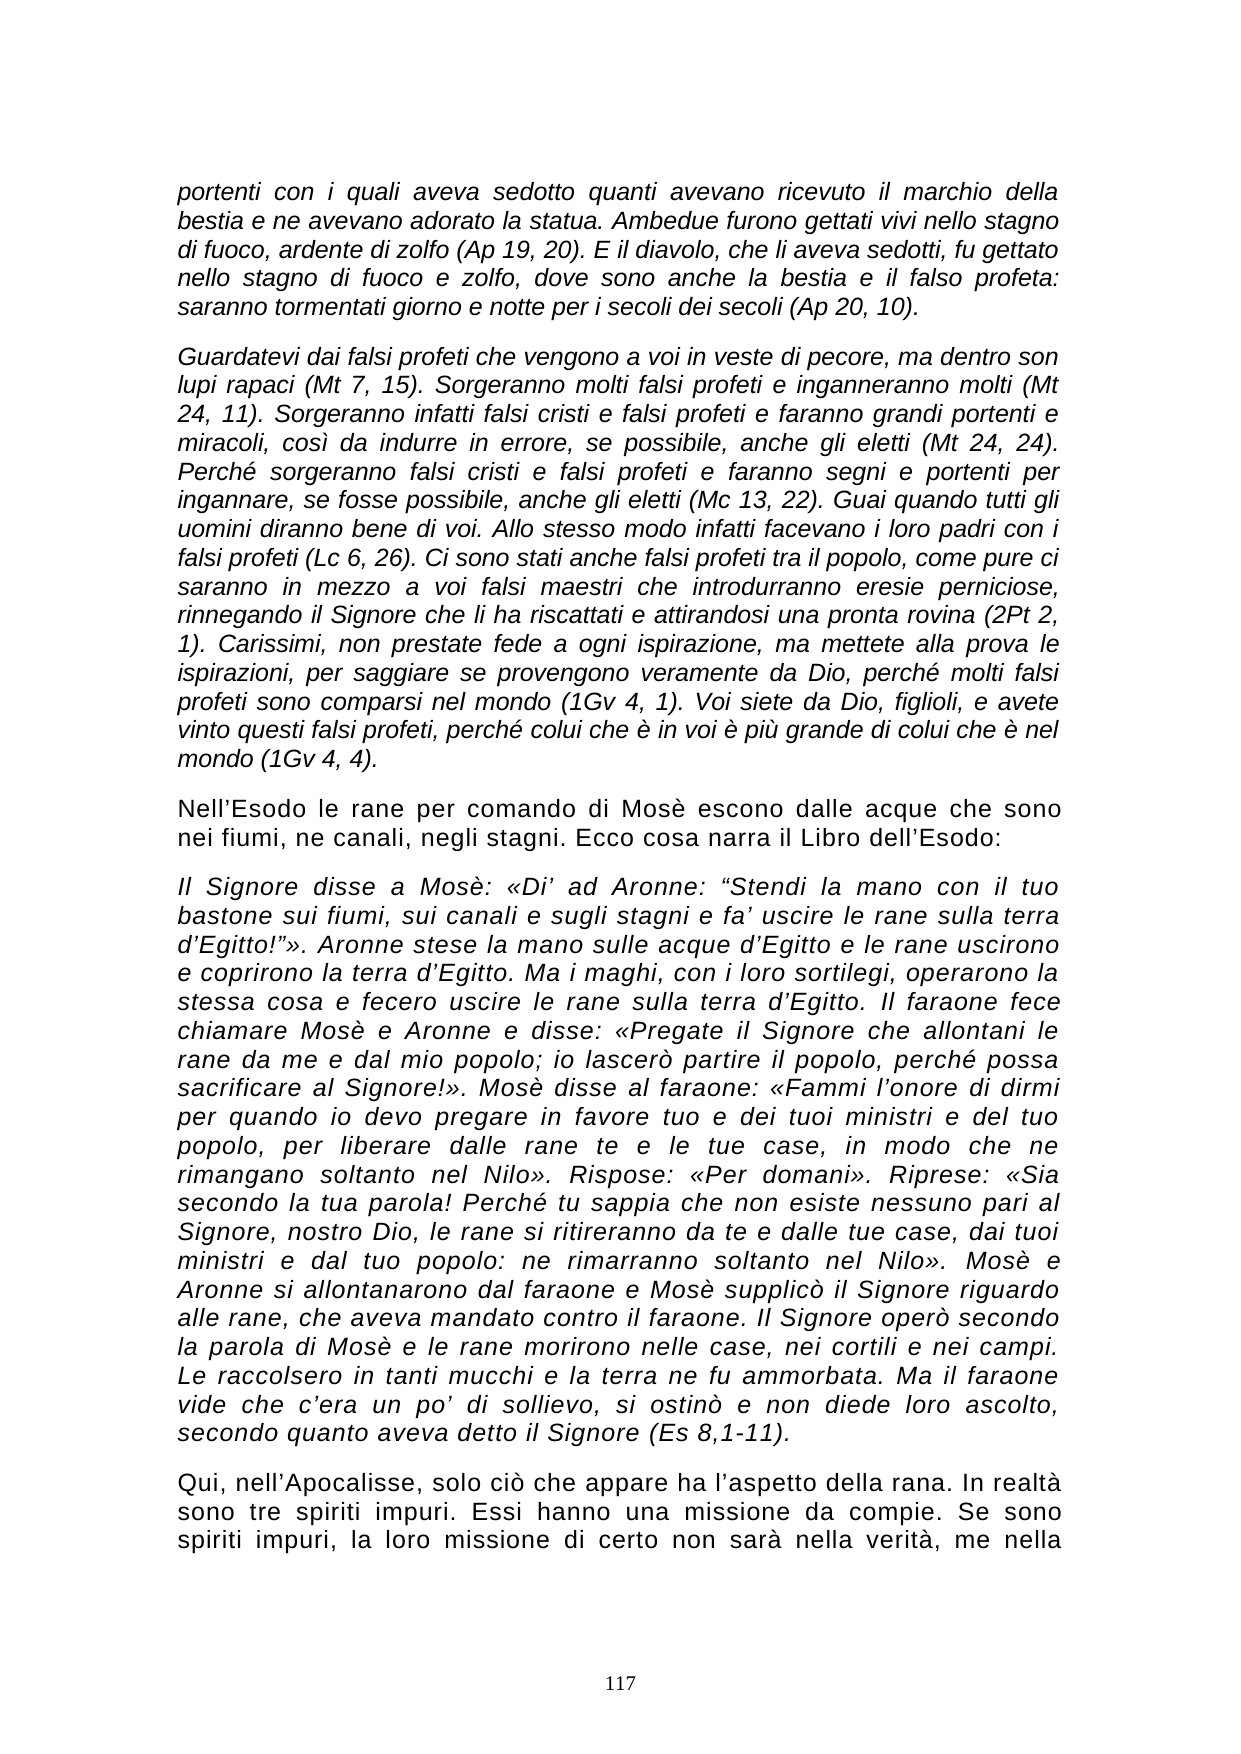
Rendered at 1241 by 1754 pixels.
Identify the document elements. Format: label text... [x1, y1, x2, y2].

text Il Signore disse a Mosè: «Di’ ad Aronne: “Stendi la mano con il tuo bastone sui fiumi, sui canali e sugli stagni e fa’ uscire le rane sulla terra d’Egitto!”». Aronne stese la mano sulle acque d’Egitto e le rane uscirono e coprirono la terra d’Egitto. Ma i maghi, con i loro sortilegi, operarono la stessa cosa e fecero uscire le rane sulla terra d’Egitto. Il faraone fece chiamare Mosè e Aronne e disse: «Pregate il Signore che allontani le rane da me e dal mio popolo; io lascerò partire il popolo, perché possa sacrificare al Signore!». Mosè disse al faraone: «Fammi l’onore di dirmi per quando io devo pregare in favore tuo e dei tuoi ministri e del tuo popolo, per liberare dalle rane te e le tue case, in modo che ne rimangano soltanto nel Nilo». Rispose: «Per domani». Riprese: «Sia secondo la tua parola! Perché tu sappia che non esiste nessuno pari al Signore, nostro Dio, le rane si ritireranno da te e dalle tue case, dai tuoi ministri e dal tuo popolo: ne rimarranno soltanto nel Nilo». Mosè e Aronne si allontanarono dal faraone e Mosè supplicò il Signore riguardo alle rane, che aveva mandato contro il faraone. Il Signore operò secondo la parola di Mosè e le rane morirono nelle case, nei cortili e nei campi. Le raccolsero in tanti mucchi e la terra ne fu ammorbata. Ma il faraone vide che c’era un po’ di sollievo, si ostinò e non diede loro ascolto, secondo quanto aveva detto il Signore (Es 8,1-11). [177, 872, 1063, 1447]
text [177, 1468, 1063, 1554]
text Nell’Esodo le rane per comando di Mosè escono dalle acque che sono nei fiumi, ne canali, negli stagni. Ecco cosa narra il Libro dell’Esodo: [177, 794, 1063, 851]
text Guardatevi dai falsi profeti che vengono a voi in veste di pecore, ma dentro son lupi rapaci (Mt 7, 15). Sorgeranno molti falsi profeti e inganneranno molti (Mt 24, 11). Sorgeranno infatti falsi cristi e falsi profeti e faranno grandi portenti e miracoli, così da indurre in errore, se possibile, anche gli eletti (Mt 24, 24). Perché sorgeranno falsi cristi e falsi profeti e faranno segni e portenti per ingannare, se fosse possibile, anche gli eletti (Mc 13, 22). Guai quando tutti gli uomini diranno bene di voi. Allo stesso modo infatti facevano i loro padri con i falsi profeti (Lc 6, 26). Ci sono stati anche falsi profeti tra il popolo, come pure ci saranno in mezzo a voi falsi maestri che introdurranno eresie perniciose, rinnegando il Signore che li ha riscattati e attirandosi una pronta rovina (2Pt 2, 1). Carissimi, non prestate fede a ogni ispirazione, ma mettete alla prova le ispirazioni, per saggiare se provengono veramente da Dio, perché molti falsi profeti sono comparsi nel mondo (1Gv 4, 1). Voi siete da Dio, figlioli, e avete vinto questi falsi profeti, perché colui che è in voi è più grande di colui che è nel mondo (1Gv 4, 4). [177, 342, 1063, 773]
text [177, 177, 1063, 321]
